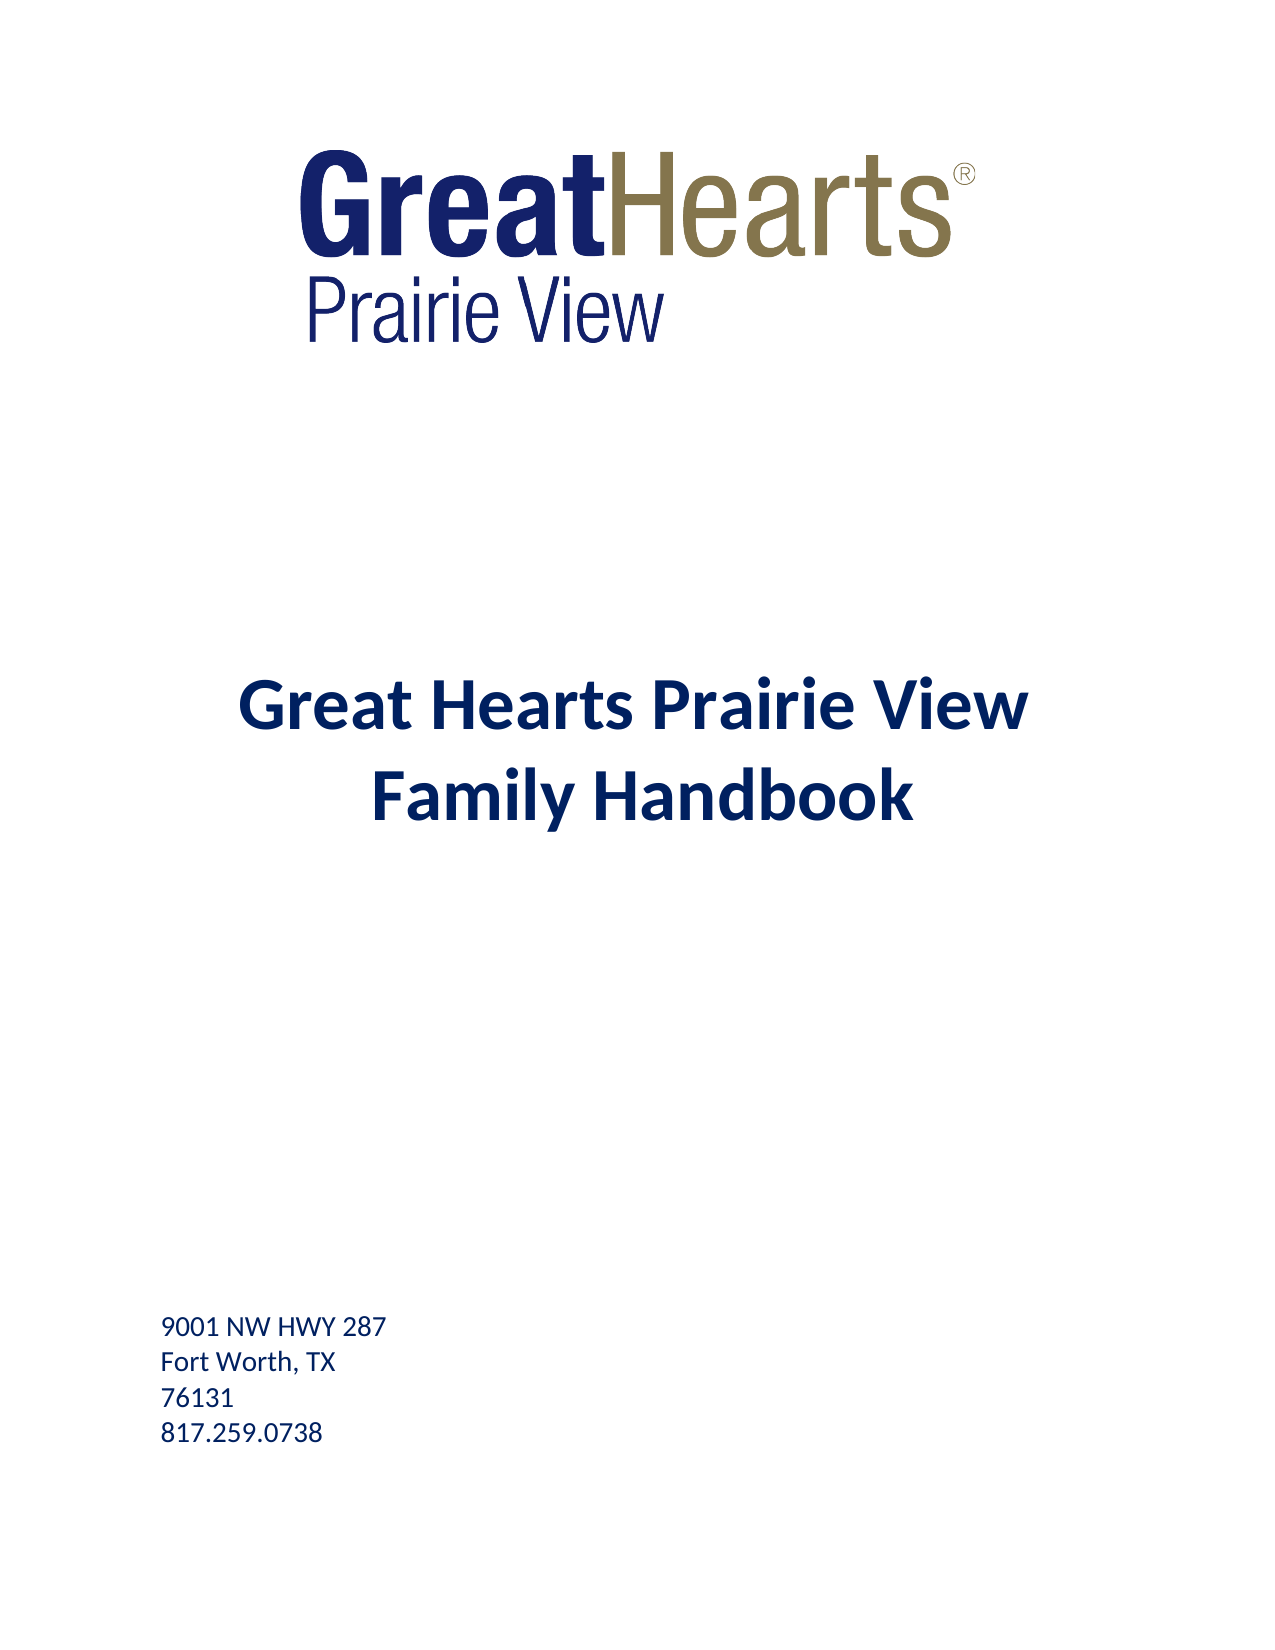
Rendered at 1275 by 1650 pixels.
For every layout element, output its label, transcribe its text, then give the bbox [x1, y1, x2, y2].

picture [300, 150, 976, 343]
text 9001 NW HWY 287 [160, 1308, 422, 1343]
text 817.259.0738 [160, 1414, 365, 1450]
text Great Hearts Prairie View Family Handbook [160, 656, 1125, 839]
text Fort Worth, TX 76131 [160, 1343, 365, 1414]
